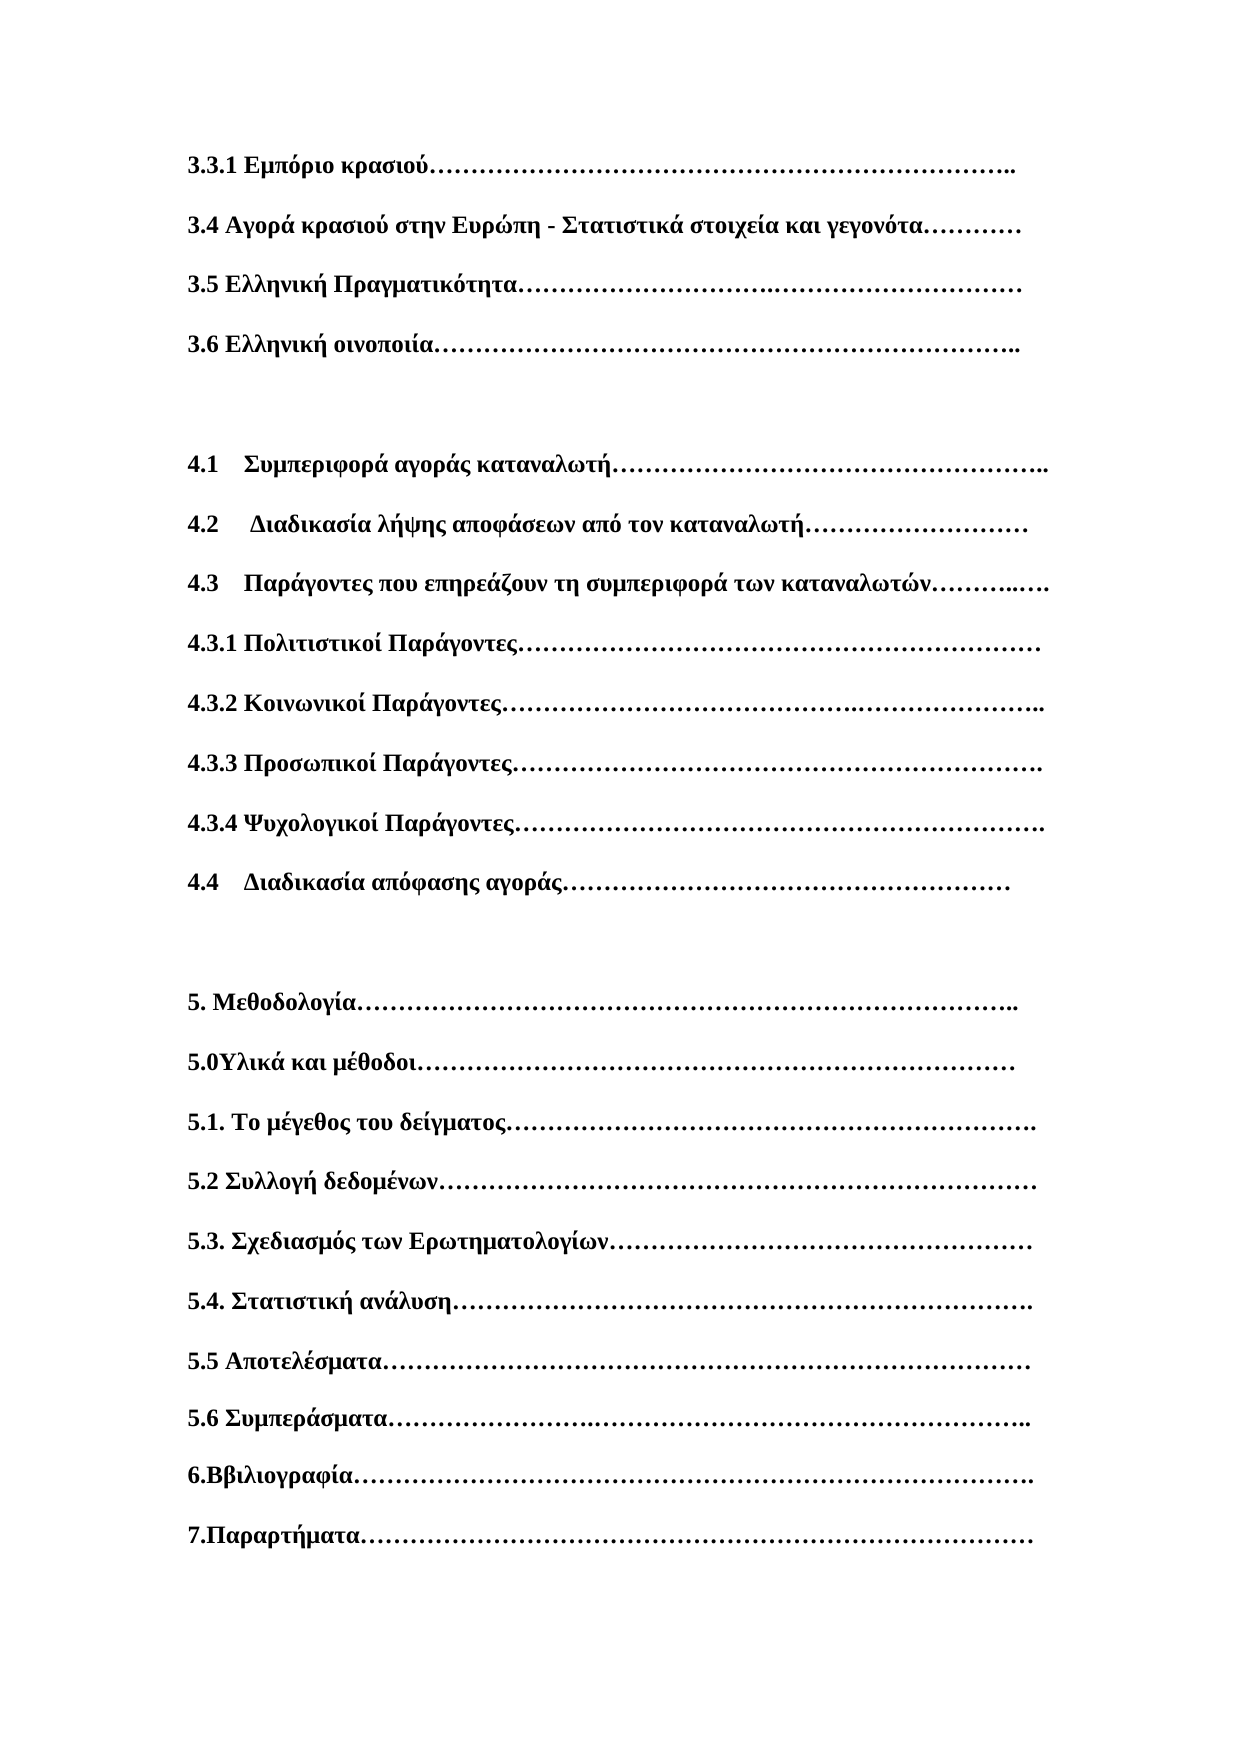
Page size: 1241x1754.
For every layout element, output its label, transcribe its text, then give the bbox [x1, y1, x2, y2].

text 4.3.2 Κοινωνικοί Παράγοντες…………………………………….………………….. [187, 688, 1053, 717]
text 5.4. Στατιστική ανάλυση……………………………………………………………. [187, 1286, 1053, 1315]
text 4.3.3 Προσωπικοί Παράγοντες………………………………………………………. [187, 748, 1053, 777]
text 5.1. Το μέγεθος του δείγματος………………………………………………………. [187, 1107, 1053, 1135]
text 3.5 Ελληνική Πραγματικότητα………………………….………………………… [187, 269, 1053, 298]
text 6.Ββιλιογραφία………………………………………………………………………. [187, 1460, 1053, 1489]
text 5.0Υλικά και μέθοδοι……………………………………………………………… [187, 1047, 1053, 1076]
text 5.6 Συμπεράσματα…………………….…………………………………………….. [187, 1403, 1053, 1431]
text 4.2 Διαδικασία λήψης αποφάσεων από τον καταναλωτή……………………… [187, 509, 1053, 537]
text 5.5 Αποτελέσματα…………………………………………………………………… [187, 1346, 1053, 1374]
text 5.3. Σχεδιασμός των Ερωτηματολογίων…………………………………………… [187, 1226, 1053, 1255]
text 3.3.1 Εμπόριο κρασιού…………………………………………………………….. [187, 150, 1053, 179]
text 7.Παραρτήματα……………………………………………………………………… [187, 1520, 1053, 1549]
text 4.1 Συμπεριφορά αγοράς καταναλωτή…………………………………………….. [187, 449, 1053, 478]
text 3.4 Αγορά κρασιού στην Ευρώπη - Στατιστικά στοιχεία και γεγονότα………… [187, 210, 1053, 238]
text 4.3 Παράγοντες που επηρεάζουν τη συμπεριφορά των καταναλωτών………..…. [187, 568, 1053, 597]
text 3.6 Ελληνική οινοποιία…………………………………………………………….. [187, 329, 1053, 358]
text 4.3.4 Ψυχολογικοί Παράγοντες………………………………………………………. [187, 808, 1053, 836]
text 5.2 Συλλογή δεδομένων……………………………………………………………… [187, 1166, 1053, 1195]
text 5. Μεθοδολογία…………………………………………………………………….. [187, 987, 1053, 1016]
text 4.4 Διαδικασία απόφασης αγοράς……………………………………………… [187, 867, 1053, 896]
text 4.3.1 Πολιτιστικοί Παράγοντες……………………………………………………… [187, 628, 1053, 657]
